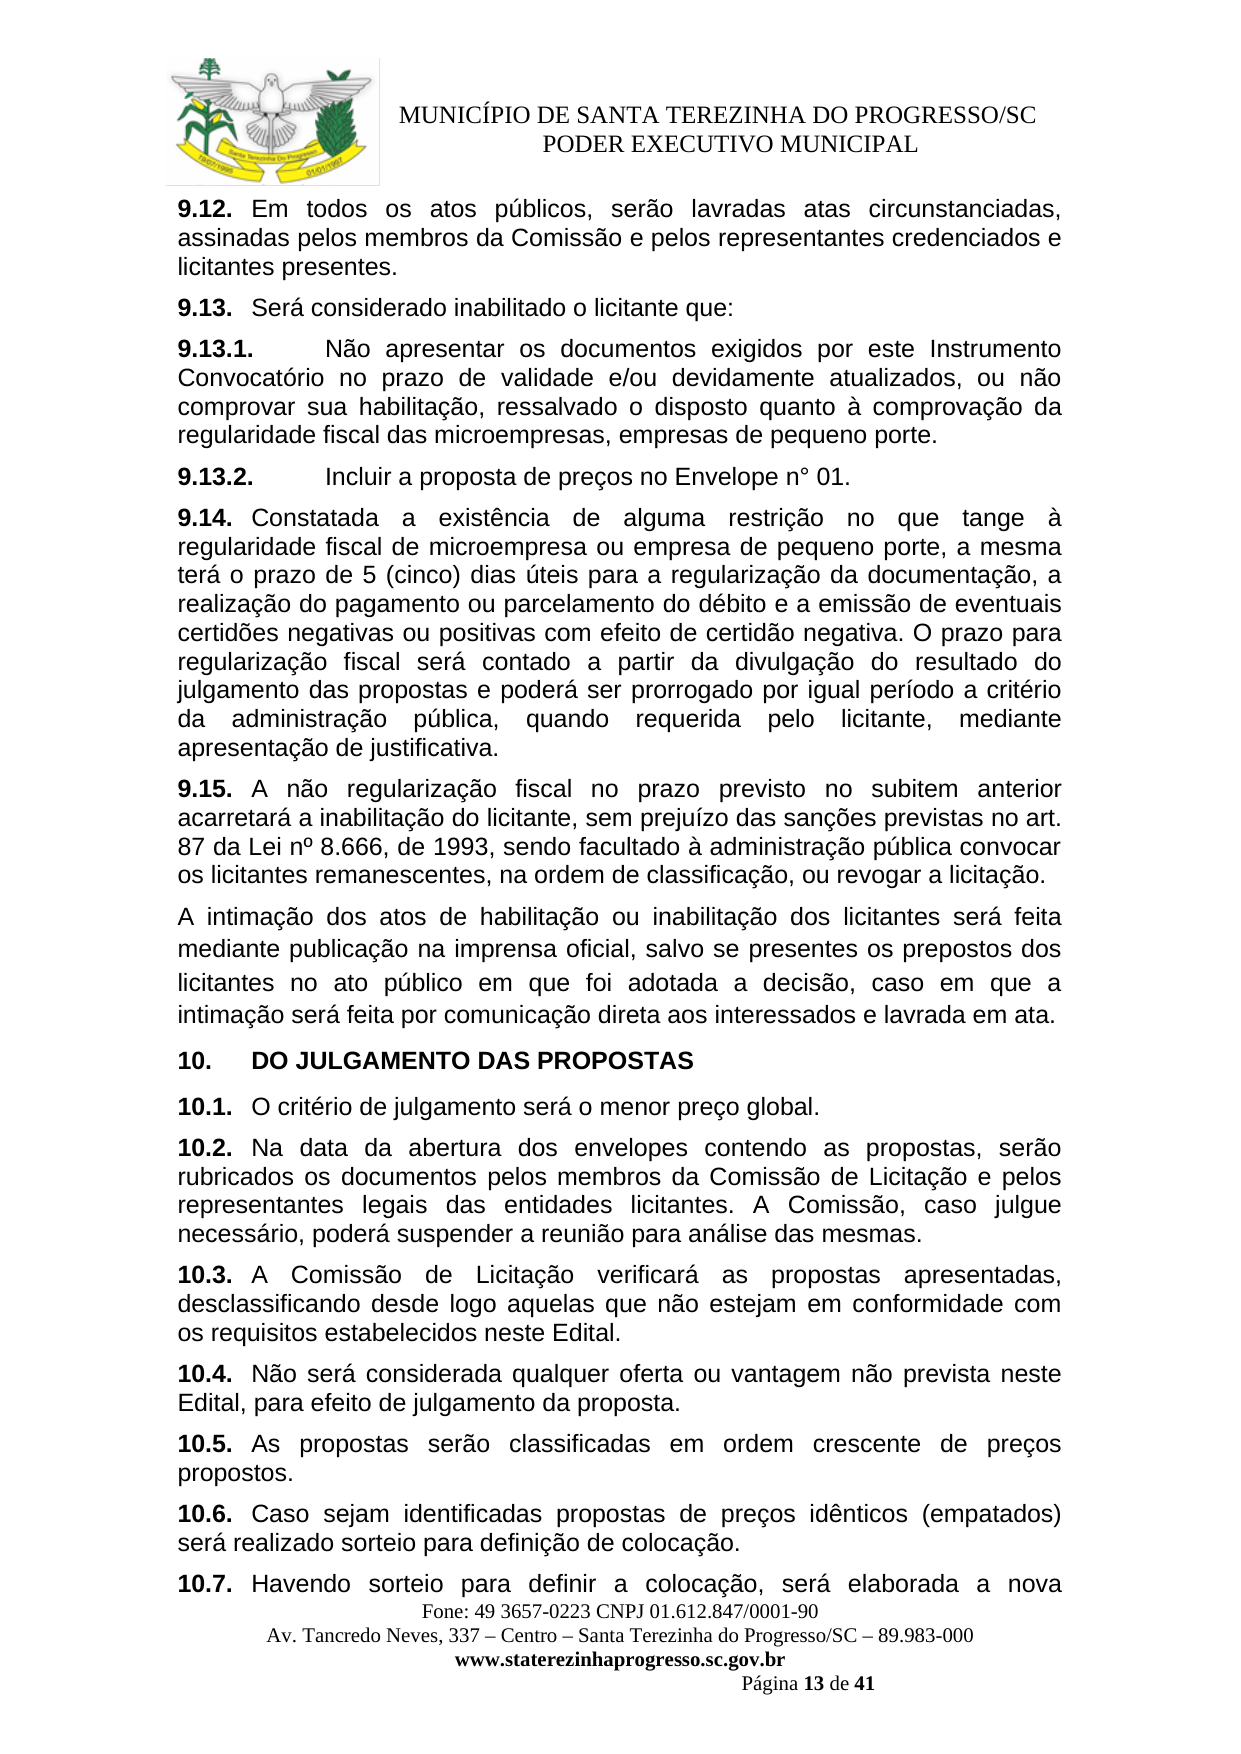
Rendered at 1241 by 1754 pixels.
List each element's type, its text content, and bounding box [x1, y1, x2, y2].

text A intimação dos atos de habilitação ou inabilitação dos licitantes será feita mediante publicação na imprensa oficial, salvo se presentes os prepostos dos licitantes no ato público em que foi adotada a decisão, caso em que a intimação será feita por comunicação direta aos interessados e lavrada em ata. [177, 901, 1063, 1029]
text A Comissão de Licitação verificará as propostas apresentadas, desclassificando desde logo aquelas que não estejam em conformidade com os requisitos estabelecidos neste Edital. [177, 1260, 1063, 1347]
list DO JULGAMENTO DAS PROPOSTAS [177, 1046, 1063, 1075]
text Não será considerada qualquer oferta ou vantagem não prevista neste Edital, para efeito de julgamento da proposta. [177, 1359, 1063, 1417]
text Na data da abertura dos envelopes contendo as propostas, serão rubricados os documentos pelos membros da Comissão de Licitação e pelos representantes legais das entidades licitantes. A Comissão, caso julgue necessário, poderá suspender a reunião para análise das mesmas. [177, 1133, 1063, 1248]
list Incluir a proposta de preços no Envelope n° 01. [177, 461, 1063, 490]
list A não regularização fiscal no prazo previsto no subitem anterior acarretará a inabilitação do licitante, sem prejuízo das sanções previstas no art. 87 da Lei nº 8.666, de 1993, sendo facultado à administração pública convocar os licitantes remanescentes, na ordem de classificação, ou revogar a licitação. [177, 774, 1063, 889]
list Não apresentar os documentos exigidos por este Instrumento Convocatório no prazo de validade e/ou devidamente atualizados, ou não comprovar sua habilitação, ressalvado o disposto quanto à comprovação da regularidade fiscal das microempresas, empresas de pequeno porte. [177, 334, 1063, 449]
list Será considerado inabilitado o licitante que: [177, 293, 1063, 321]
picture [165, 58, 381, 187]
text As propostas serão classificadas em ordem crescente de preços propostos. [177, 1429, 1063, 1487]
list Caso sejam identificadas propostas de preços idênticos (empatados) será realizado sorteio para definição de colocação. [177, 1499, 1063, 1557]
list Constatada a existência de alguma restrição no que tange à regularidade fiscal de microempresa ou empresa de pequeno porte, a mesma terá o prazo de 5 (cinco) dias úteis para a regularização da documentação, a realização do pagamento ou parcelamento do débito e a emissão de eventuais certidões negativas ou positivas com efeito de certidão negativa. O prazo para regularização fiscal será contado a partir da divulgação do resultado do julgamento das propostas e poderá ser prorrogado por igual período a critério da administração pública, quando requerida pelo licitante, mediante apresentação de justificativa. [177, 503, 1063, 761]
list Havendo sorteio para definir a colocação, será elaborada a nova classificação das propostas para fins de aceitação do valor ofertado. [177, 1569, 1063, 1598]
list O critério de julgamento será o menor preço global. [177, 1092, 1063, 1120]
list Em todos os atos públicos, serão lavradas atas circunstanciadas, assinadas pelos membros da Comissão e pelos representantes credenciados e licitantes presentes. [177, 194, 1063, 280]
